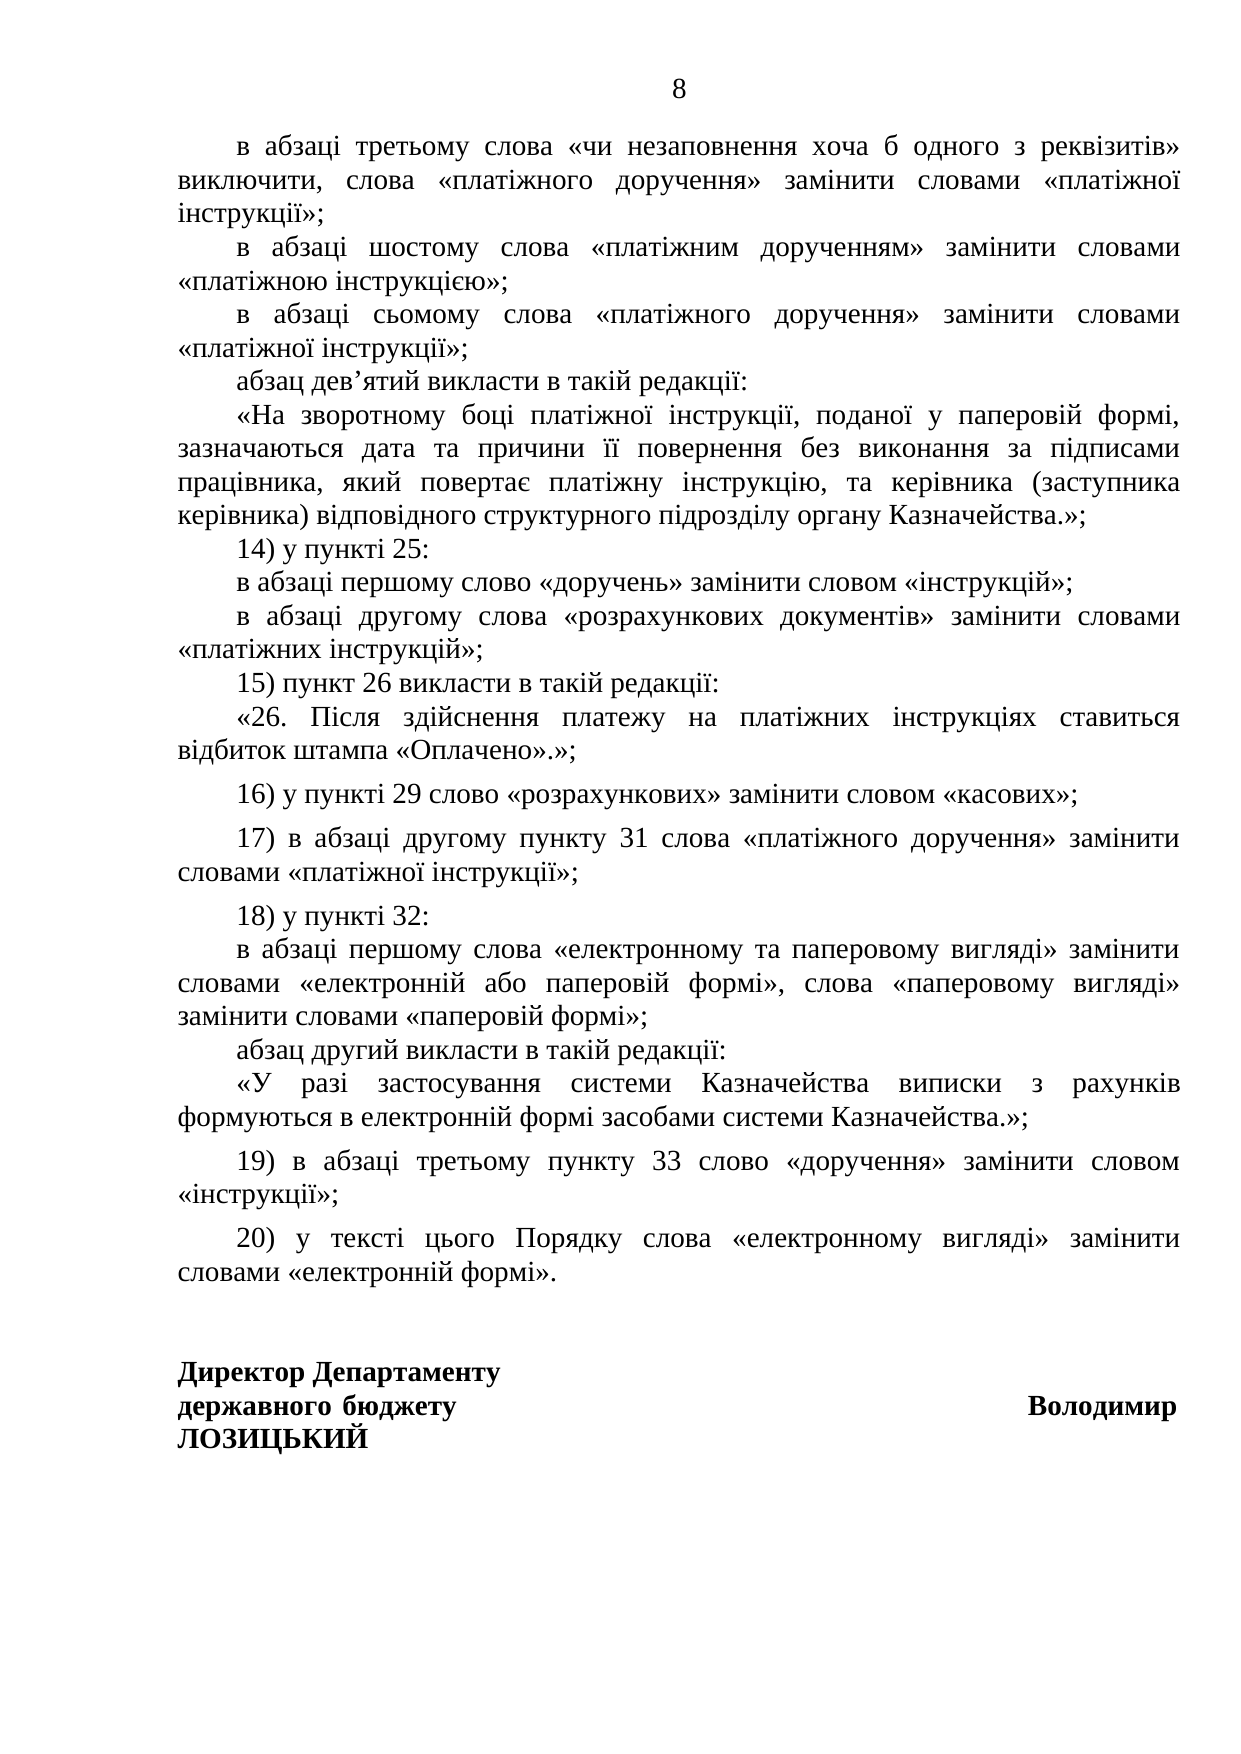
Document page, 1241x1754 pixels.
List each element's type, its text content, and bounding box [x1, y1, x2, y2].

text «26. Після здійснення платежу на платіжних інструкціях ставиться відбиток штампа «Оплачено».»; [177, 699, 1181, 766]
text 19) в абзаці третьому пункту 33 слово «доручення» замінити словом «інструкції»; [177, 1143, 1181, 1210]
text Директор Департаменту [177, 1354, 1181, 1388]
text «На зворотному боці платіжної інструкції, поданої у паперовій формі, зазначаються дата та причини її повернення без виконання за підписами працівника, який повертає платіжну інструкцію, та керівника (заступника керівника) відповідного структурного підрозділу органу Казначейства.»; [177, 397, 1181, 531]
text 16) у пункті 29 слово «розрахункових» замінити словом «касових»; [177, 776, 1181, 810]
text 14) у пункті 25: [177, 531, 1181, 564]
text 15) пункт 26 викласти в такій редакції: [177, 665, 1181, 699]
text державного бюджету Володимир ЛОЗИЦЬКИЙ [177, 1388, 1181, 1455]
text абзац дев’ятий викласти в такій редакції: [177, 363, 1181, 397]
text 17) в абзаці другому пункту 31 слова «платіжного доручення» замінити словами «платіжної інструкції»; [177, 820, 1181, 887]
text в абзаці третьому слова «чи незаповнення хоча б одного з реквізитів» виключити, слова «платіжного доручення» замінити словами «платіжної інструкції»; [177, 128, 1181, 229]
text в абзаці першому слово «доручень» замінити словом «інструкцій»; [177, 564, 1181, 598]
text в абзаці шостому слова «платіжним дорученням» замінити словами «платіжною інструкцією»; [177, 229, 1181, 296]
text «У разі застосування системи Казначейства виписки з рахунків формуються в електронній формі засобами системи Казначейства.»; [177, 1065, 1181, 1132]
text абзац другий викласти в такій редакції: [177, 1032, 1181, 1065]
text в абзаці сьомому слова «платіжного доручення» замінити словами «платіжної інструкції»; [177, 296, 1181, 363]
text в абзаці другому слова «розрахункових документів» замінити словами «платіжних інструкцій»; [177, 598, 1181, 665]
text в абзаці першому слова «електронному та паперовому вигляді» замінити словами «електронній або паперовій формі», слова «паперовому вигляді» замінити словами «паперовій формі»; [177, 931, 1181, 1032]
text 18) у пункті 32: [177, 898, 1181, 931]
text 20) у тексті цього Порядку слова «електронному вигляді» замінити словами «електронній формі». [177, 1220, 1181, 1287]
